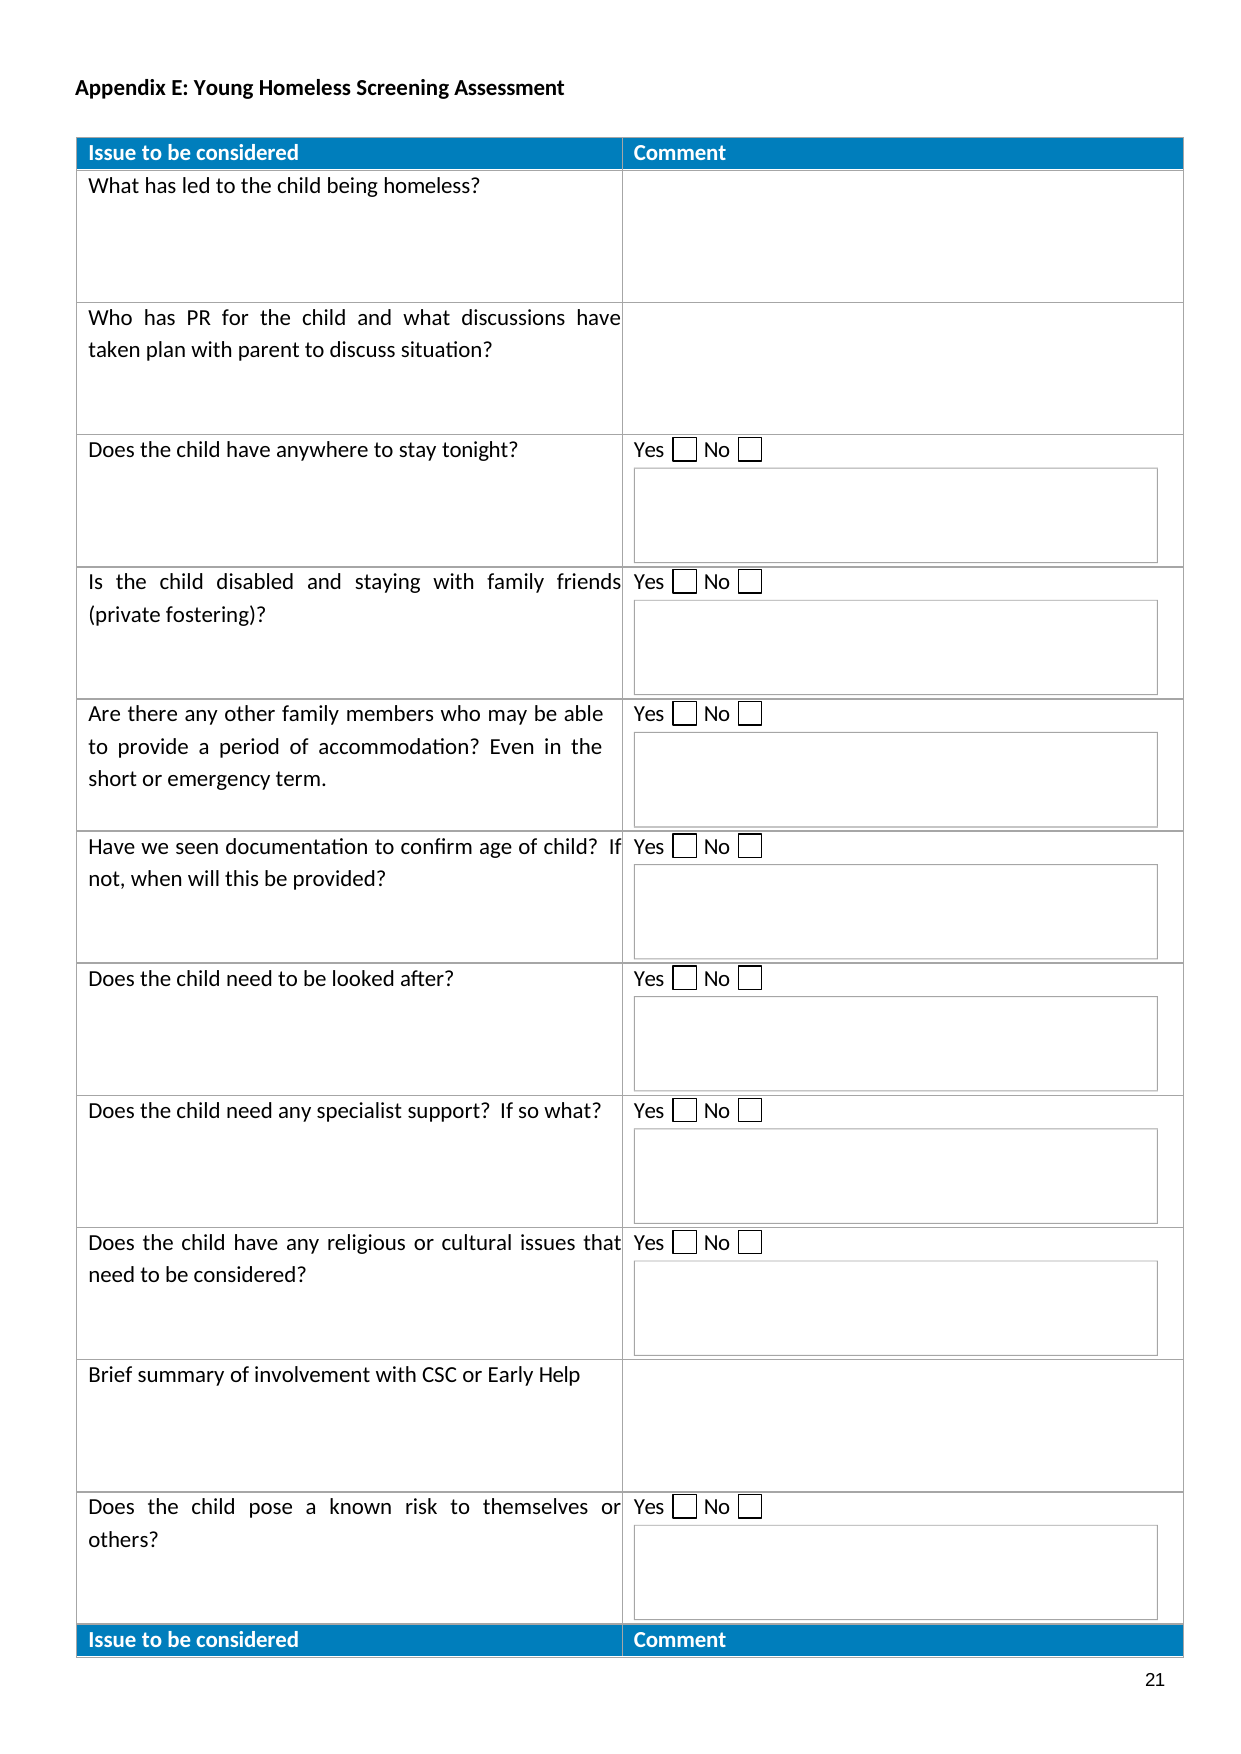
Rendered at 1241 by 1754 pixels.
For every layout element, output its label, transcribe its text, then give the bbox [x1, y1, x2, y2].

table_cell Does the child need to be looked after? [77, 964, 622, 1094]
table_cell Yes No [623, 832, 1183, 962]
table_cell [623, 171, 1183, 302]
subtitle Appendix E: Young Homeless Screening Assessment [75, 73, 1196, 101]
table_cell Yes No [623, 700, 1183, 830]
table_cell Who has PR for the child and what discussions have taken plan with parent to discuss situation? [77, 303, 622, 434]
table_cell Yes No [623, 1493, 1183, 1623]
table_cell Does the child have anywhere to stay tonight? [77, 435, 622, 566]
table_header Comment [623, 1625, 1183, 1656]
table_cell Are there any other family members who may be able to provide a period of accommodation? Even in the short or emergency term. [77, 700, 622, 830]
table_cell Yes No [623, 1228, 1183, 1359]
table_header Issue to be considered [77, 138, 622, 169]
table_cell [623, 303, 1183, 434]
table_cell Does the child need any specialist support? If so what? [77, 1096, 622, 1227]
table_cell Brief summary of involvement with CSC or Early Help [77, 1360, 622, 1491]
table_cell Yes No [623, 435, 1183, 566]
table_cell Have we seen documentation to confirm age of child? If not, when will this be provided? [77, 832, 622, 962]
table_header Issue to be considered [77, 1625, 622, 1656]
table_cell Yes No [623, 1096, 1183, 1227]
table_cell Is the child disabled and staying with family friends (private fostering)? [77, 568, 622, 698]
table_cell Does the child have any religious or cultural issues that need to be considered? [77, 1228, 622, 1359]
table_header Comment [623, 138, 1183, 169]
table_cell What has led to the child being homeless? [77, 171, 622, 302]
table_cell [623, 1360, 1183, 1491]
table_cell Does the child pose a known risk to themselves or others? [77, 1493, 622, 1623]
table_cell Yes No [623, 568, 1183, 698]
table_cell Yes No [623, 964, 1183, 1094]
